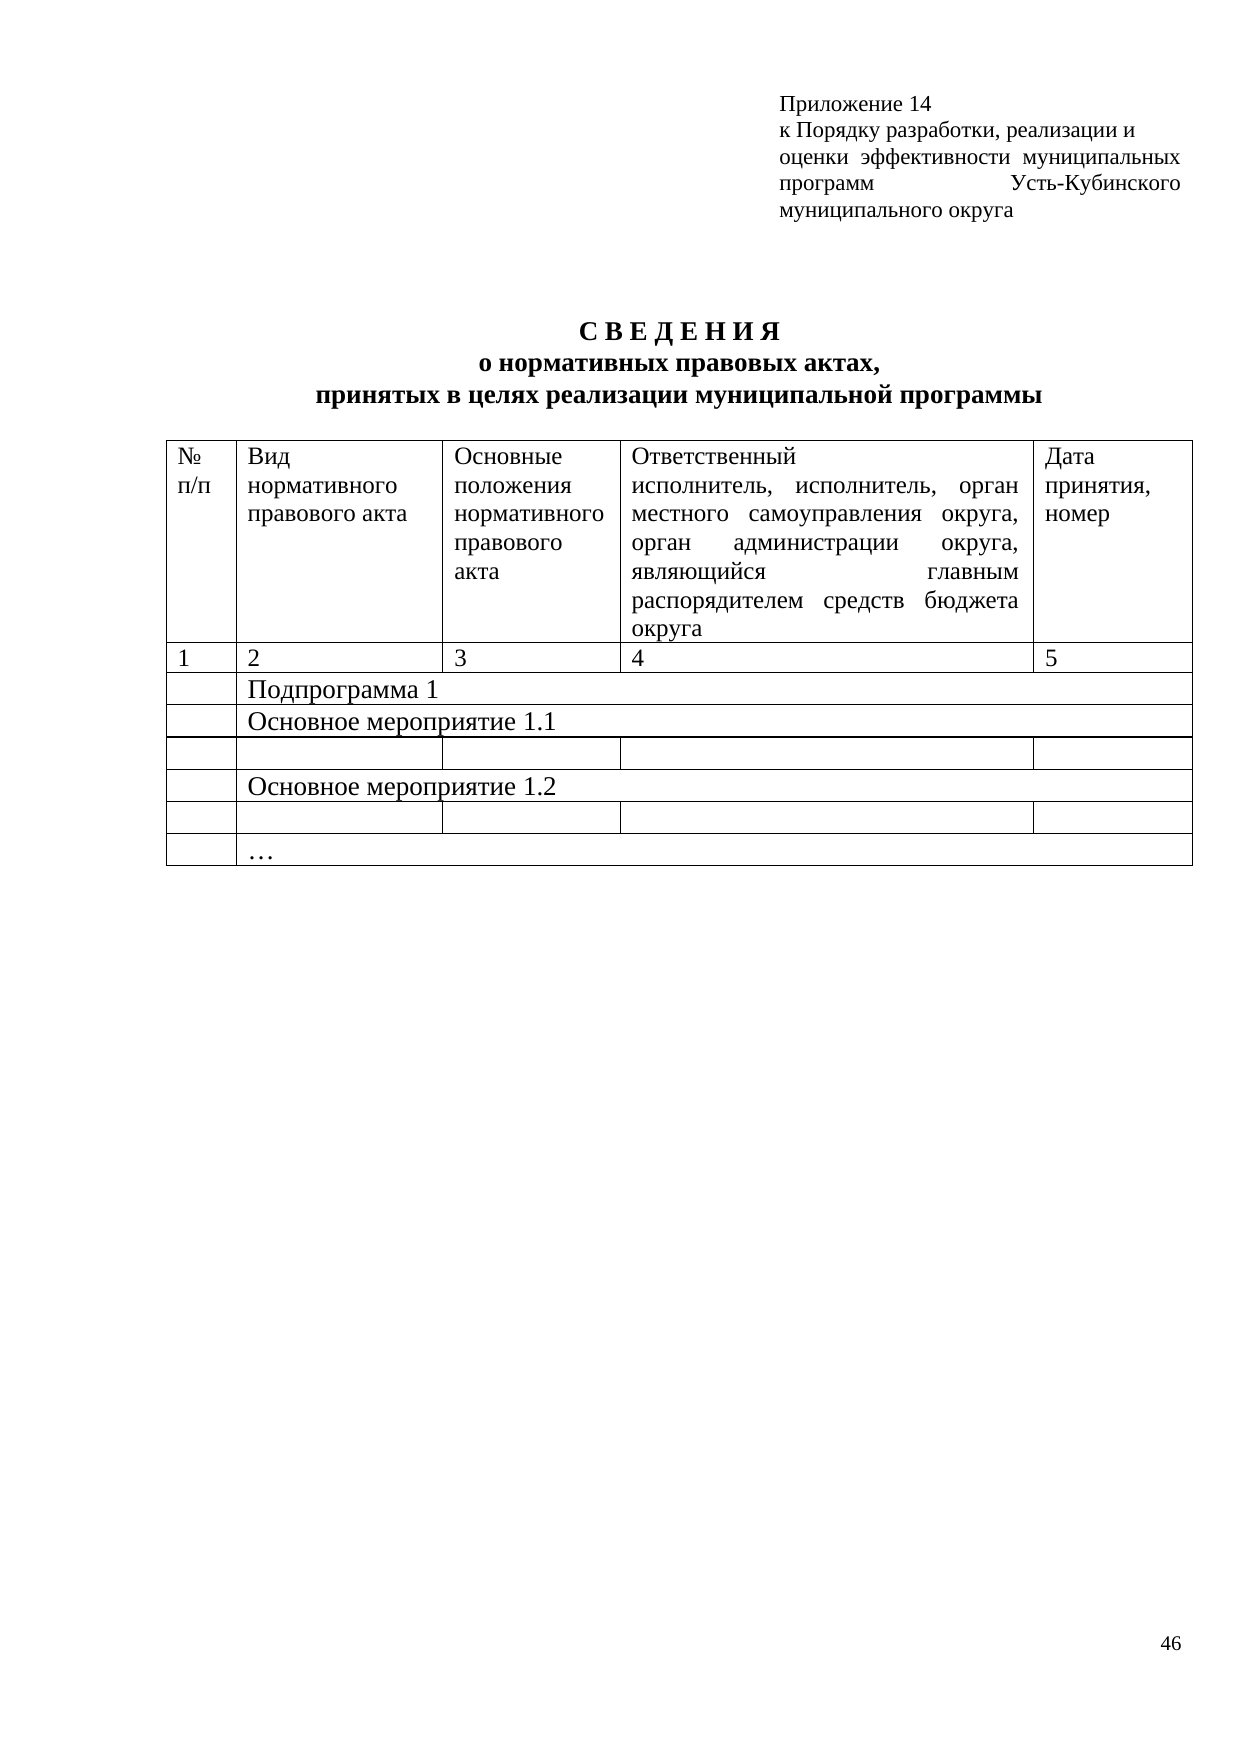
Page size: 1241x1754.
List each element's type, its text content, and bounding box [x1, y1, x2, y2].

table_cell [443, 738, 620, 769]
table_cell [237, 738, 442, 769]
table_cell [621, 802, 1033, 833]
table_cell Приложение 14 к Порядку разработки, реализации и оценки эффективности муниципальных программ Усть-Кубинского муниципального округа [768, 90, 1192, 253]
table_header Ответственный исполнитель, исполнитель, орган местного самоуправления округа, орган администрации округа, являющийся главным распорядителем средств бюджета округа [621, 441, 1033, 642]
table_cell [167, 770, 236, 801]
text С В Е Д Е Н И Я [177, 315, 1181, 347]
table_cell … [237, 834, 1192, 865]
table_cell [443, 802, 620, 833]
table_cell [167, 673, 236, 704]
table_header № п/п [167, 441, 236, 642]
table_cell [167, 705, 236, 736]
table_cell 3 [443, 643, 620, 672]
table_cell 1 [167, 643, 236, 672]
table_cell Основное мероприятие 1.2 [237, 770, 1192, 801]
table_header Дата принятия, номер [1034, 441, 1192, 642]
table_cell [237, 802, 442, 833]
table_cell Основное мероприятие 1.1 [237, 705, 1192, 736]
table_header Основные положения нормативного правового акта [443, 441, 620, 642]
text принятых в целях реализации муниципальной программы [177, 378, 1181, 409]
table_cell 5 [1034, 643, 1192, 672]
table_header Вид нормативного правового акта [237, 441, 442, 642]
table_cell [1034, 738, 1192, 769]
text о нормативных правовых актах, [177, 347, 1181, 378]
table_cell [621, 738, 1033, 769]
table_cell 4 [621, 643, 1033, 672]
table_cell [167, 802, 236, 833]
table_cell [167, 738, 236, 769]
table_cell Подпрограмма 1 [237, 673, 1192, 704]
table_cell [167, 834, 236, 865]
table_cell 2 [237, 643, 442, 672]
table_cell [1034, 802, 1192, 833]
